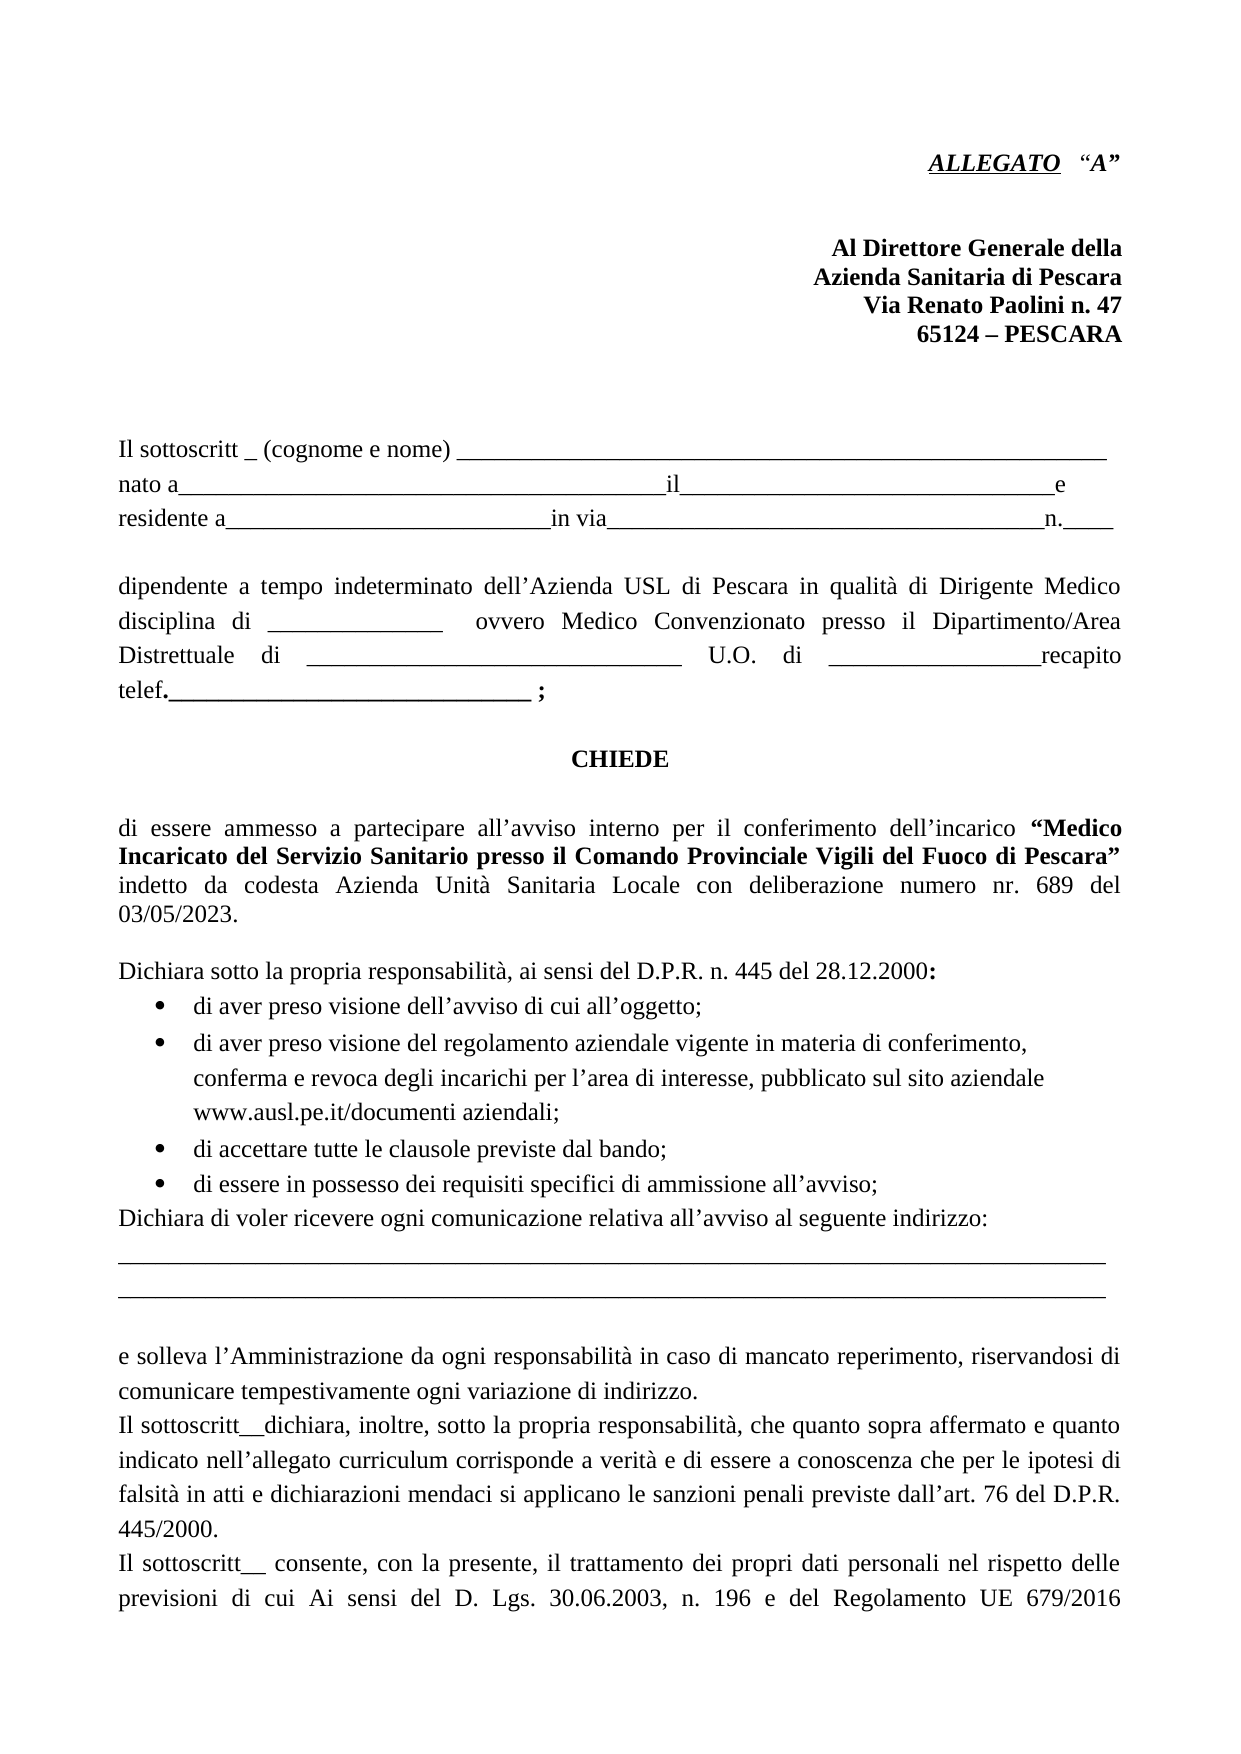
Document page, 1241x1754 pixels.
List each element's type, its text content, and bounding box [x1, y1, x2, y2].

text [118, 1548, 1122, 1611]
text CHIEDE [118, 744, 1122, 772]
text 65124 – PESCARA [118, 319, 1122, 348]
text Dichiara sotto la propria responsabilità, ai sensi del D.P.R. n. 445 del 28.12.2000: [118, 956, 1122, 985]
text Il sottoscritt__dichiara, inoltre, sotto la propria responsabilità, che quanto sopra affermato e quanto indicato nell’allegato curriculum corrisponde a verità e di essere a conoscenza che per le ipotesi di falsità in atti e dichiarazioni mendaci si applicano le sanzioni penali previste dall’art. 76 del D.P.R. 445/2000. [118, 1410, 1122, 1542]
text dipendente a tempo indeterminato dell’Azienda USL di Pescara in qualità di Dirigente Medico disciplina di ______________ ovvero Medico Convenzionato presso il Dipartimento/Area Distrettuale di ______________________________ U.O. di _________________recapito telef._____________________________ ; [118, 571, 1122, 703]
list di accettare tutte le clausole previste dal bando; [156, 1134, 1122, 1163]
text _______________________________________________________________________________ [118, 1238, 1122, 1267]
text di essere ammesso a partecipare all’avviso interno per il conferimento dell’incarico “Medico Incaricato del Servizio Sanitario presso il Comando Provinciale Vigili del Fuoco di Pescara” indetto da codesta Azienda Unità Sanitaria Locale con deliberazione numero nr. 689 del 03/05/2023. [118, 813, 1122, 928]
list di essere in possesso dei requisiti specifici di ammissione all’avviso; [156, 1169, 1122, 1198]
list di aver preso visione del regolamento aziendale vigente in materia di conferimento, conferma e revoca degli incarichi per l’area di interesse, pubblicato sul sito aziendale www.ausl.pe.it/documenti aziendali; [156, 1028, 1122, 1126]
text Azienda Sanitaria di Pescara [118, 262, 1122, 291]
text e solleva l’Amministrazione da ogni responsabilità in caso di mancato reperimento, riservandosi di comunicare tempestivamente ogni variazione di indirizzo. [118, 1341, 1122, 1404]
list di aver preso visione dell’avviso di cui all’oggetto; [156, 991, 1122, 1020]
text Via Renato Paolini n. 47 [118, 291, 1122, 319]
text ALLEGATO “A” [118, 148, 1122, 176]
text _______________________________________________________________________________ [118, 1272, 1122, 1301]
text nato a_______________________________________il______________________________e residente a__________________________in via___________________________________n.____ [118, 469, 1122, 532]
text Dichiara di voler ricevere ogni comunicazione relativa all’avviso al seguente indirizzo: [118, 1203, 1122, 1232]
text Il sottoscritt _ (cognome e nome) ____________________________________________________ [118, 434, 1122, 463]
text Al Direttore Generale della [118, 233, 1122, 262]
